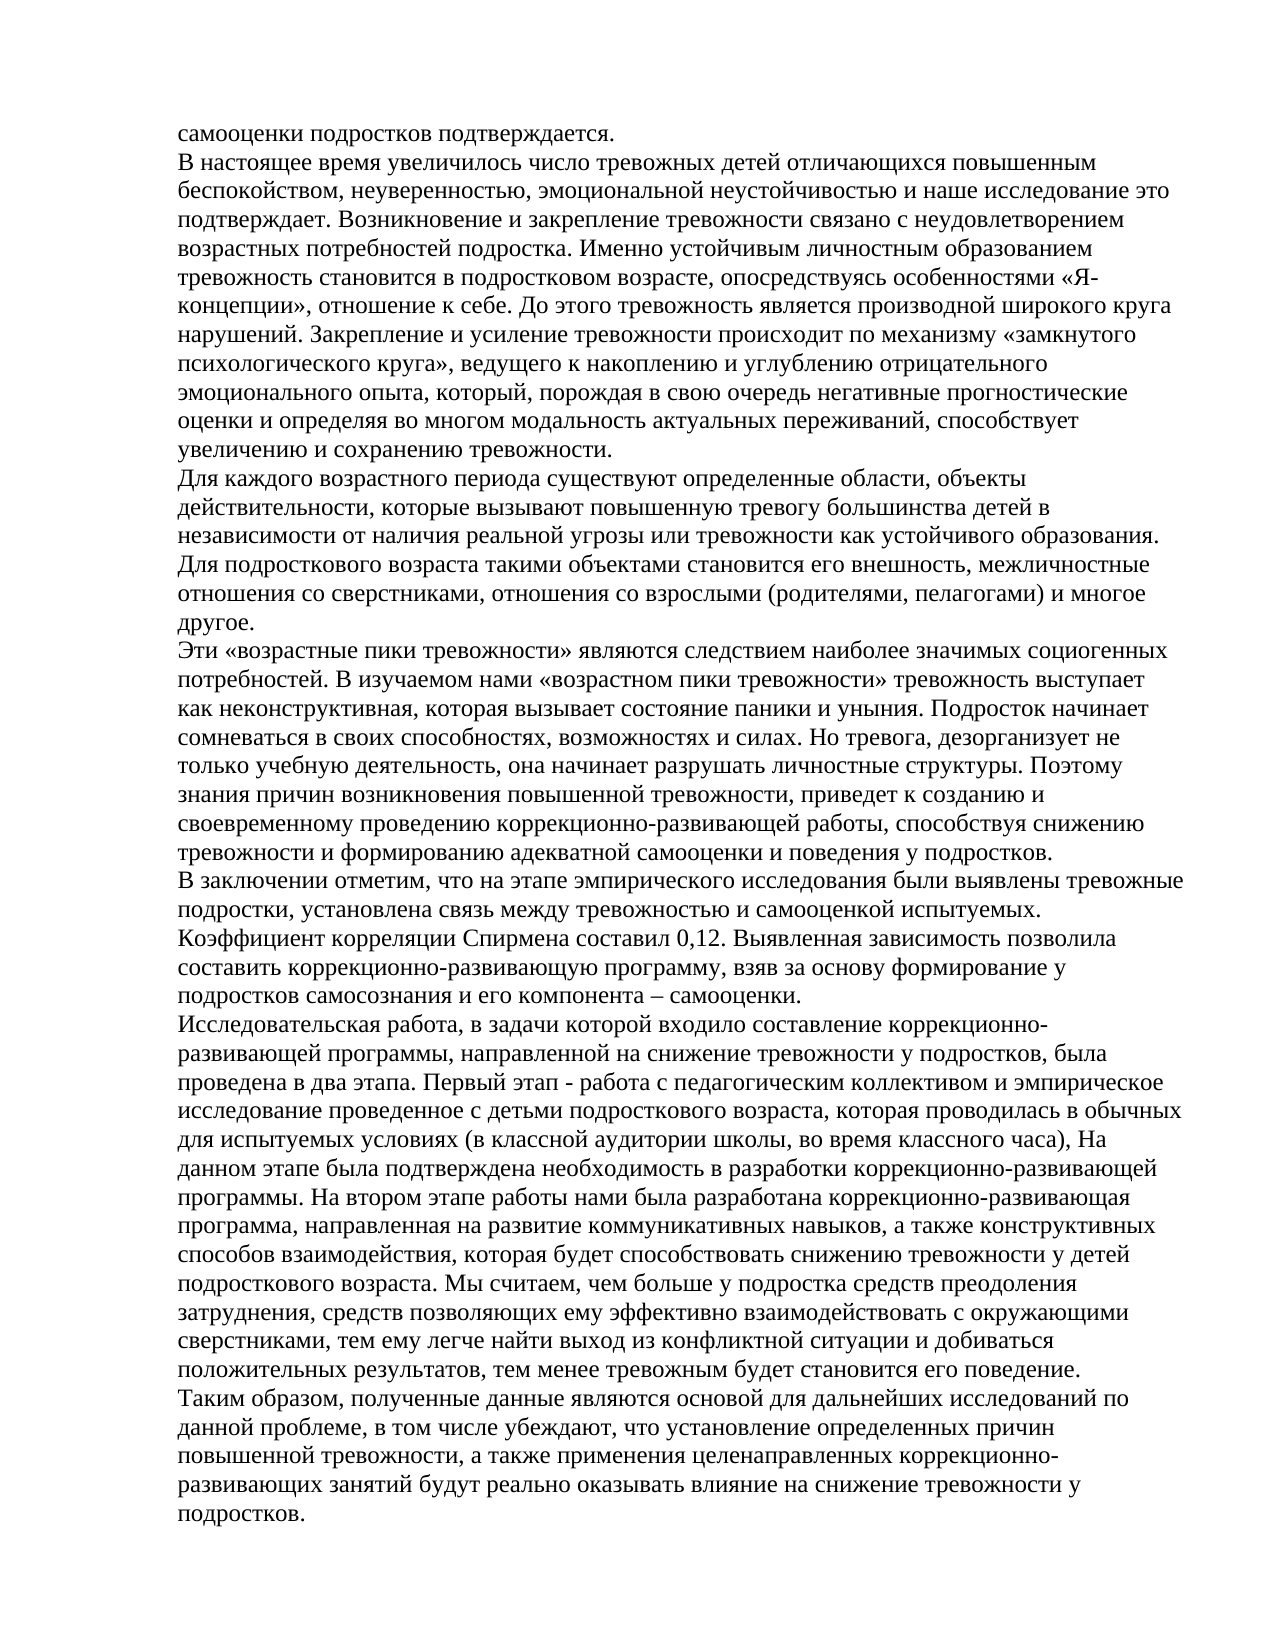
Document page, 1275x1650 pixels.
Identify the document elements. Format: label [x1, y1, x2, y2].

text [177, 118, 1186, 1527]
